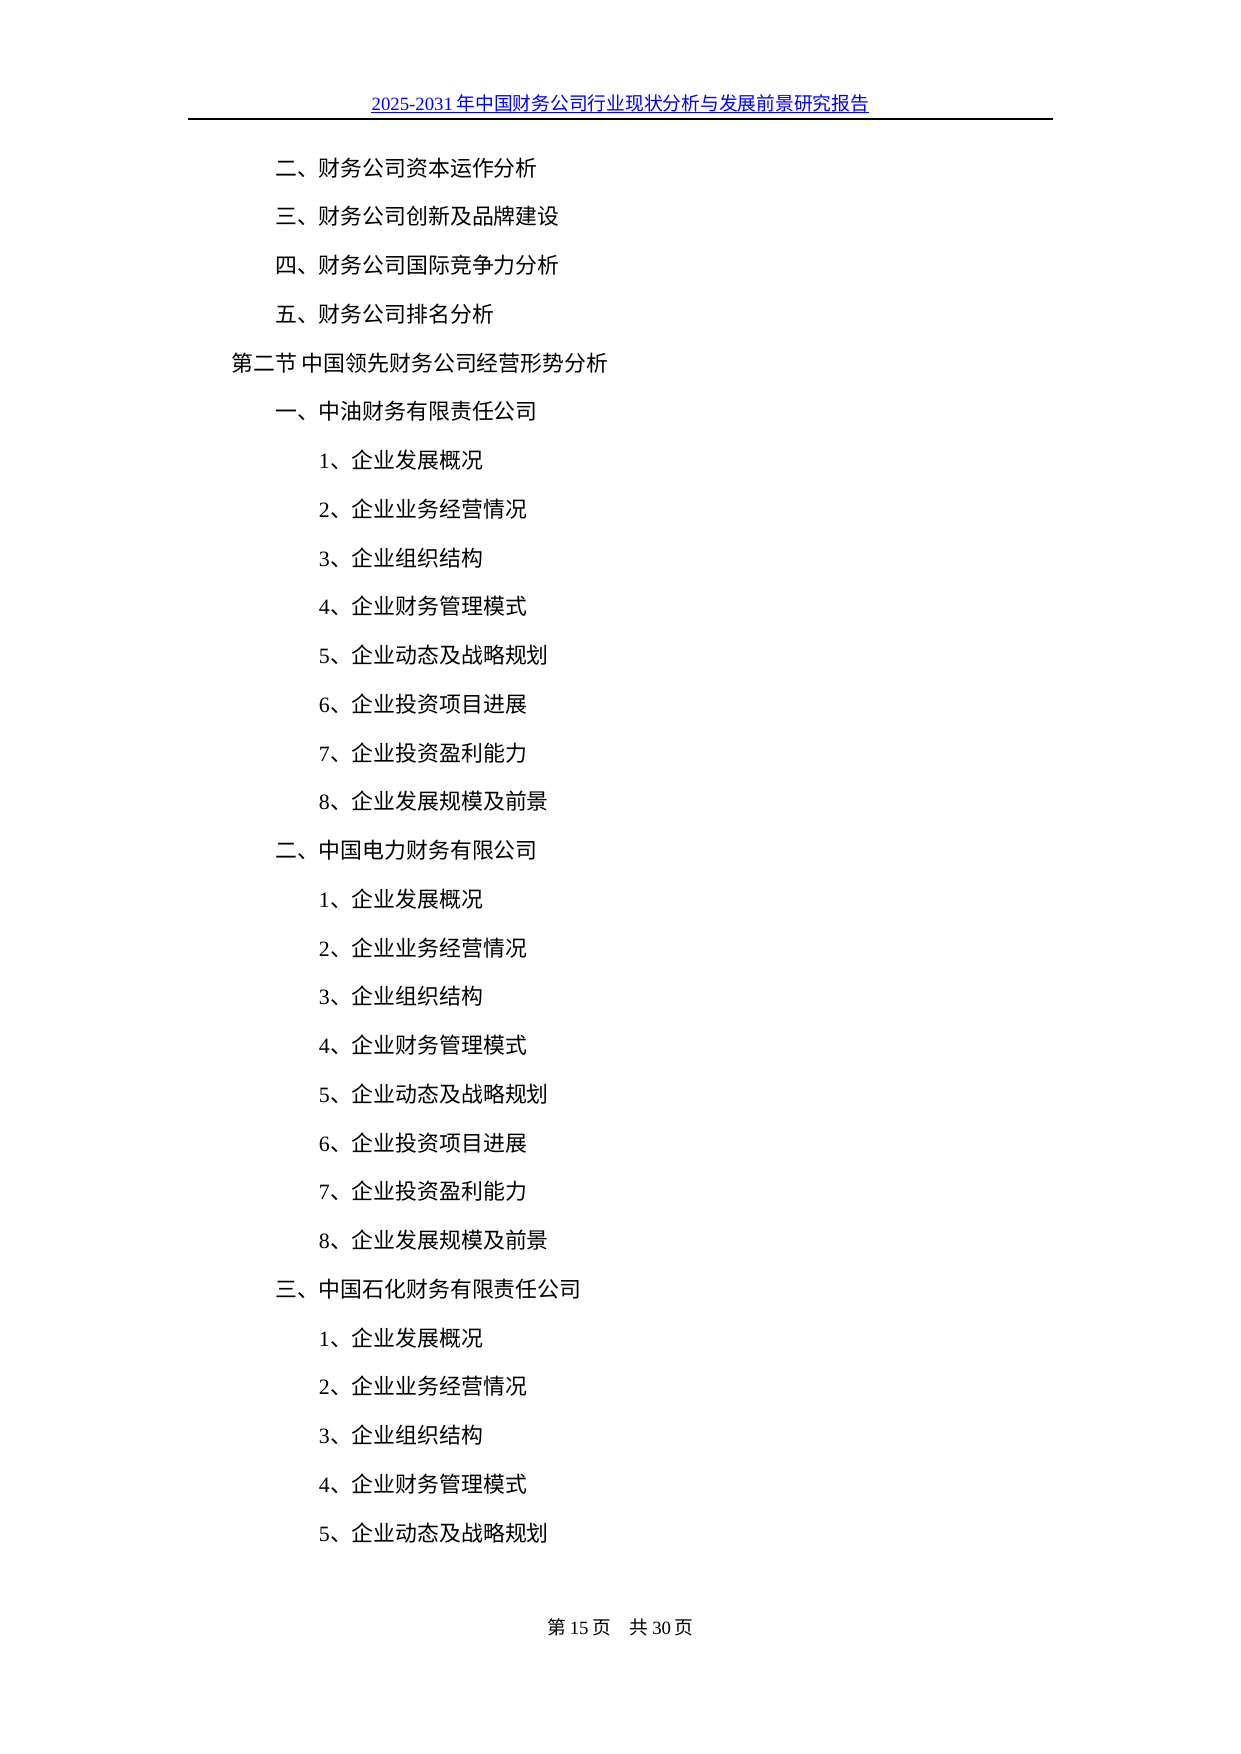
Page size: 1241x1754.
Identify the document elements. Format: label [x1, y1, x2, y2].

text [187, 150, 1053, 1548]
